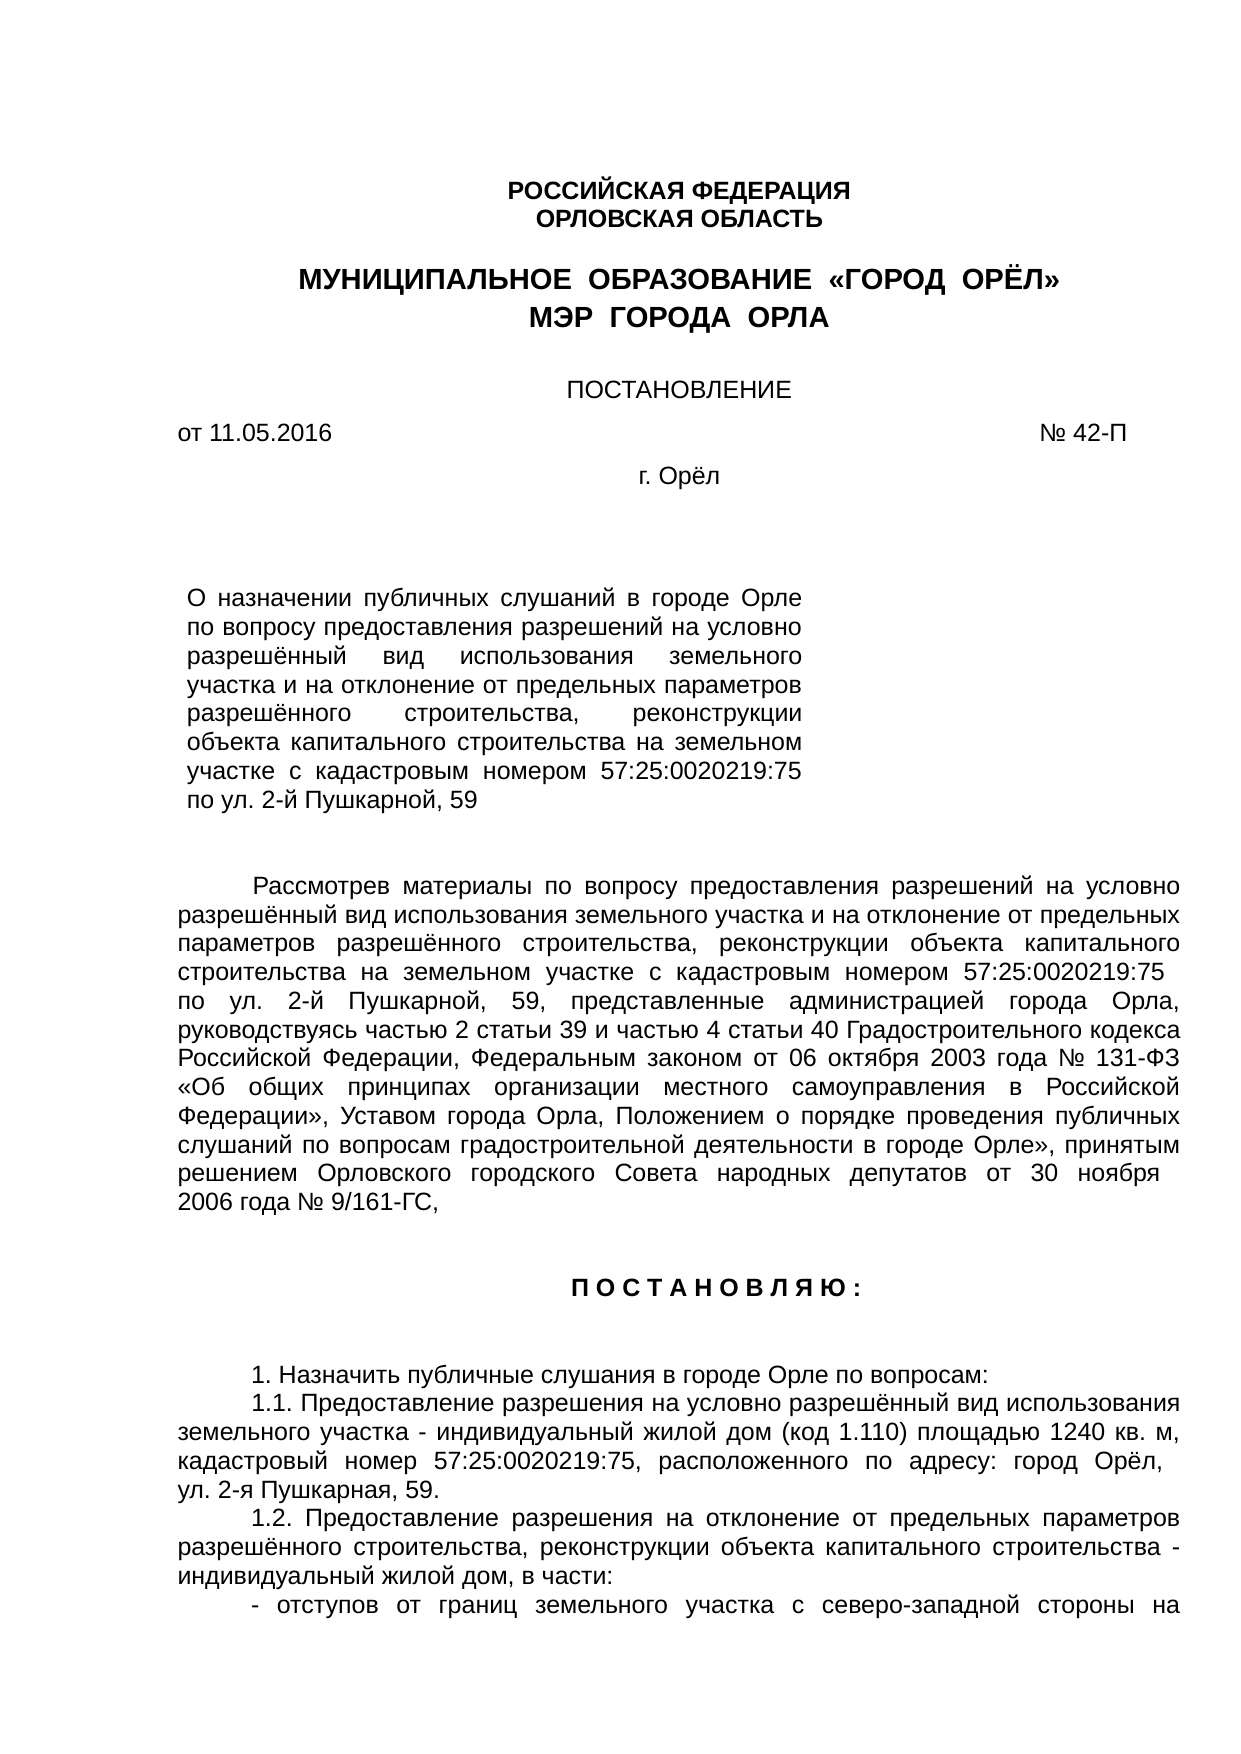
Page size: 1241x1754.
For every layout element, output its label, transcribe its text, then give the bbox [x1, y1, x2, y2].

table_header О назначении публичных слушаний в городе Орле по вопросу предоставления разрешений на условно разрешённый вид использования земельного участка и на отклонение от предельных параметров разрешённого строительства, реконструкции объекта капитального строительства на земельном участке с кадастровым номером 57:25:0020219:75 по ул. 2-й Пушкарной, 59 [175, 555, 814, 813]
text Орловская область [177, 204, 1181, 233]
text Муниципальное образование «город Орёл» [177, 262, 1181, 295]
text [177, 1589, 1181, 1618]
text от 11.05.2016 № 42-П [177, 418, 1181, 447]
text 1.2. Предоставление разрешения на отклонение от предельных параметров разрешённого строительства, реконструкции объекта капитального строительства - индивидуальный жилой дом, в части: [177, 1503, 1181, 1589]
text Рассмотрев материалы по вопросу предоставления разрешений на условно разрешённый вид использования земельного участка и на отклонение от предельных параметров разрешённого строительства, реконструкции объекта капитального строительства на земельном участке с кадастровым номером 57:25:0020219:75 по ул. 2-й Пушкарной, 59, представленные администрацией города Орла, руководствуясь частью 2 статьи 39 и частью 4 статьи 40 Градостроительного кодекса Российской Федерации, Федеральным законом от 06 октября 2003 года № 131-ФЗ «Об общих принципах организации местного самоуправления в Российской Федерации», Уставом города Орла, Положением о порядке проведения публичных слушаний по вопросам градостроительной деятельности в городе Орле», принятым решением Орловского городского Совета народных депутатов от 30 ноября 2006 года № 9/161-ГС, [177, 871, 1181, 1216]
text 1.1. Предоставление разрешения на условно разрешённый вид использования земельного участка - индивидуальный жилой дом (код 1.110) площадью 1240 кв. м, кадастровый номер 57:25:0020219:75, расположенного по адресу: город Орёл, ул. 2-я Пушкарная, 59. [177, 1388, 1181, 1503]
text Мэр города Орла [177, 300, 1181, 334]
text П О С Т А Н О В Л Я Ю : [177, 1273, 1181, 1302]
text ПОСТАНОВЛЕНИЕ [177, 375, 1181, 404]
text Российская федерация [177, 176, 1181, 204]
text г. Орёл [177, 461, 1181, 490]
text 1. Назначить публичные слушания в городе Орле по вопросам: [177, 1359, 1181, 1388]
